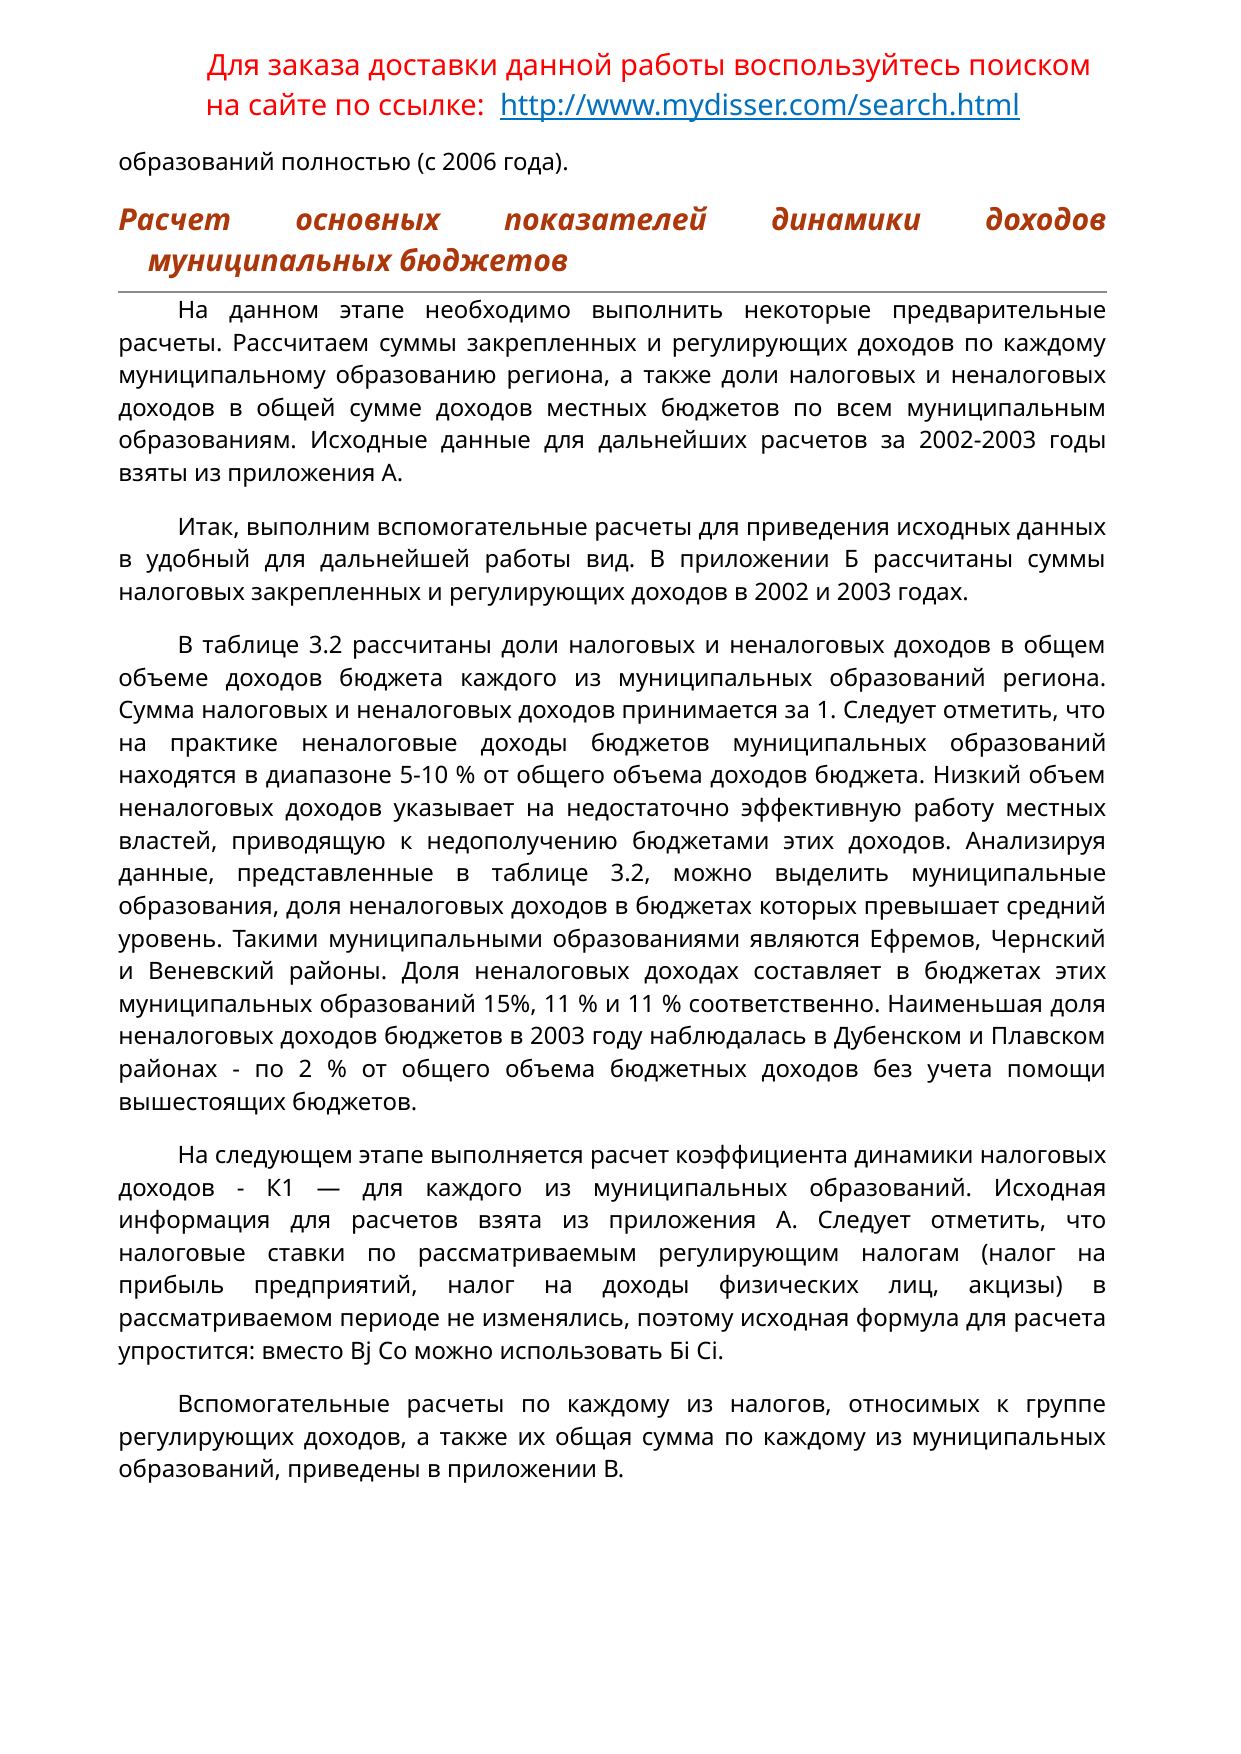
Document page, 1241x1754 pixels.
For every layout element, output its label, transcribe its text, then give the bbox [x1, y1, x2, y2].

subtitle Расчет основных показателей динамики доходов муниципальных бюджетов [118, 198, 1107, 291]
